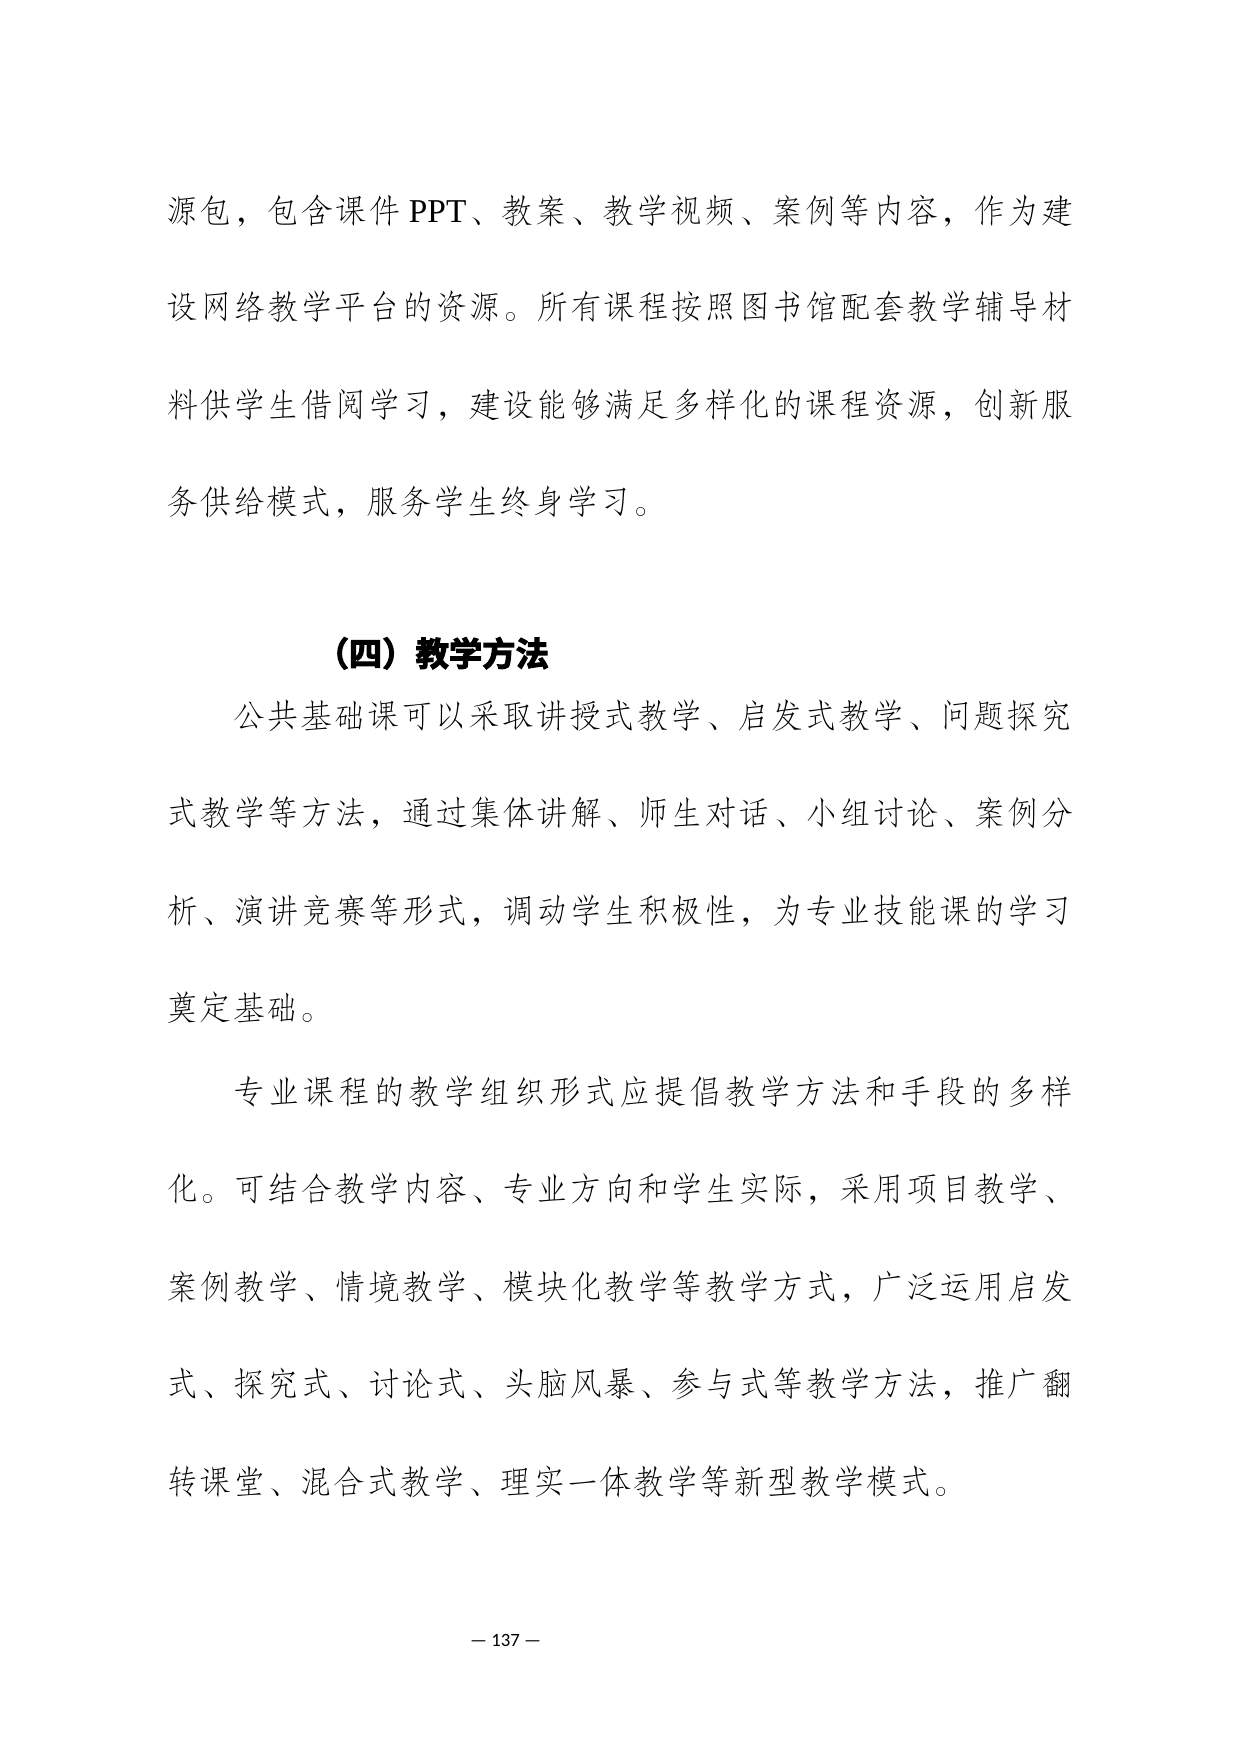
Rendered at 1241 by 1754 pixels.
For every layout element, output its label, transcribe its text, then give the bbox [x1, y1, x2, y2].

text 公共基础课可以采取讲授式教学、启发式教学、问题探究式教学等方法，通过集体讲解、师生对话、小组讨论、案例分析、演讲竞赛等形式，调动学生积极性，为专业技能课的学习奠定基础。 [165, 684, 1075, 1042]
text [165, 178, 1075, 536]
text 专业课程的教学组织形式应提倡教学方法和手段的多样化。可结合教学内容、专业方向和学生实际，采用项目教学、案例教学、情境教学、模块化教学等教学方式，广泛运用启发式、探究式、讨论式、头脑风暴、参与式等教学方法，推广翻转课堂、混合式教学、理实一体教学等新型教学模式。 [165, 1060, 1075, 1515]
subtitle （四）教学方法 [165, 619, 1075, 684]
